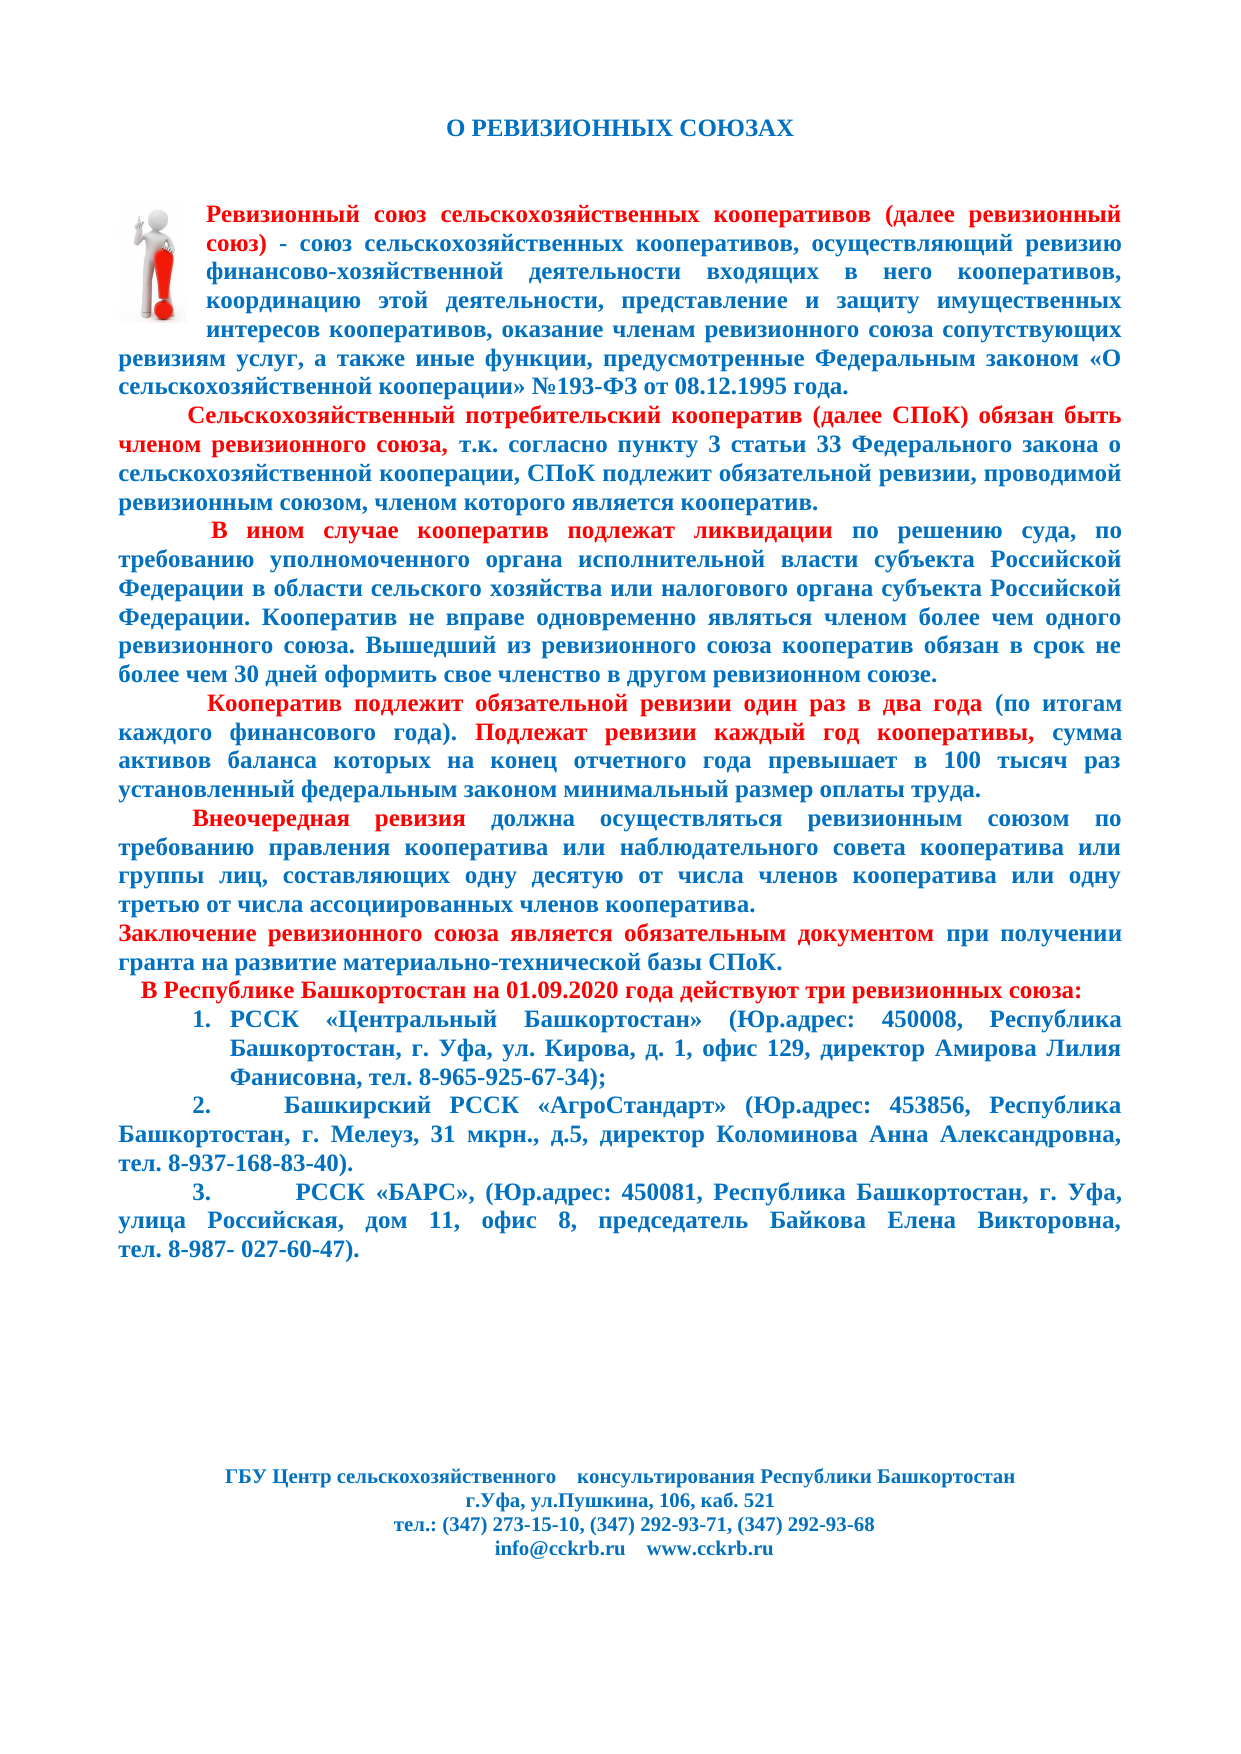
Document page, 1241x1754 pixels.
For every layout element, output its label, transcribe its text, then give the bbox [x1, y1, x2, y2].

list Башкирский РССК «АгроСтандарт» (Юр.адрес: 453856, Республика Башкортостан, г. Мелеуз, 31 мкрн., д.5, директор Коломинова Анна Александровна, тел. 8-937-168-83-40). [118, 1090, 1122, 1177]
text О РЕВИЗИОННЫХ СОЮЗАХ [118, 113, 1122, 141]
text ГБУ Центр сельскохозяйственного консультирования Республики Башкортостан [118, 1464, 1122, 1488]
list РССК «БАРС», (Юр.адрес: 450081, Республика Башкортостан, г. Уфа, улица Российская, дом 11, офис 8, председатель Байкова Елена Викторовна, тел. 8-987- 027-60-47). [118, 1177, 1122, 1263]
text Ревизионный союз сельскохозяйственных кооперативов (далее ревизионный союз) - союз сельскохозяйственных кооперативов, осуществляющий ревизию финансово-хозяйственной деятельности входящих в него кооперативов, координацию этой деятельности, представление и защиту имущественных интересов кооперативов, оказание членам ревизионного союза сопутствующих ревизиям услуг, а также иные функции, предусмотренные Федеральным законом «О сельскохозяйственной кооперации» №193-ФЗ от 08.12.1995 года. [118, 199, 1122, 400]
text г.Уфа, ул.Пушкина, 106, каб. 521 [118, 1488, 1122, 1512]
text Кооператив подлежит обязательной ревизии один раз в два года (по итогам каждого финансового года). Подлежат ревизии каждый год кооперативы, сумма активов баланса которых на конец отчетного года превышает в 100 тысяч раз установленный федеральным законом минимальный размер оплаты труда. [118, 688, 1122, 803]
text тел.: (347) 273-15-10, (347) 292-93-71, (347) 292-93-68 [131, 1512, 1137, 1536]
picture [118, 201, 187, 323]
text В ином случае кооператив подлежат ликвидации по решению суда, по требованию уполномоченного органа исполнительной власти субъекта Российской Федерации в области сельского хозяйства или налогового органа субъекта Российской Федерации. Кооператив не вправе одновременно являться членом более чем одного ревизионного союза. Вышедший из ревизионного союза кооператив обязан в срок не более чем 30 дней оформить свое членство в другом ревизионном союзе. [118, 515, 1122, 688]
text Заключение ревизионного союза является обязательным документом при получении гранта на развитие материально-технической базы СПоК. [118, 918, 1122, 975]
text info@cckrb.ru www.cckrb.ru [131, 1536, 1137, 1560]
text В Республике Башкортостан на 01.09.2020 года действуют три ревизионных союза: [118, 975, 1122, 1004]
list РССК «Центральный Башкортостан» (Юр.адрес: 450008, Республика Башкортостан, г. Уфа, ул. Кирова, д. 1, офис 129, директор Амирова Лилия Фанисовна, тел. 8-965-925-67-34); [192, 1004, 1122, 1090]
text Сельскохозяйственный потребительский кооператив (далее СПоК) обязан быть членом ревизионного союза, т.к. согласно пункту 3 статьи 33 Федерального закона о сельскохозяйственной кооперации, СПоК подлежит обязательной ревизии, проводимой ревизионным союзом, членом которого является кооператив. [118, 400, 1122, 515]
text Внеочередная ревизия должна осуществляться ревизионным союзом по требованию правления кооператива или наблюдательного совета кооператива или группы лиц, составляющих одну десятую от числа членов кооператива или одну третью от числа ассоциированных членов кооператива. [118, 803, 1122, 918]
